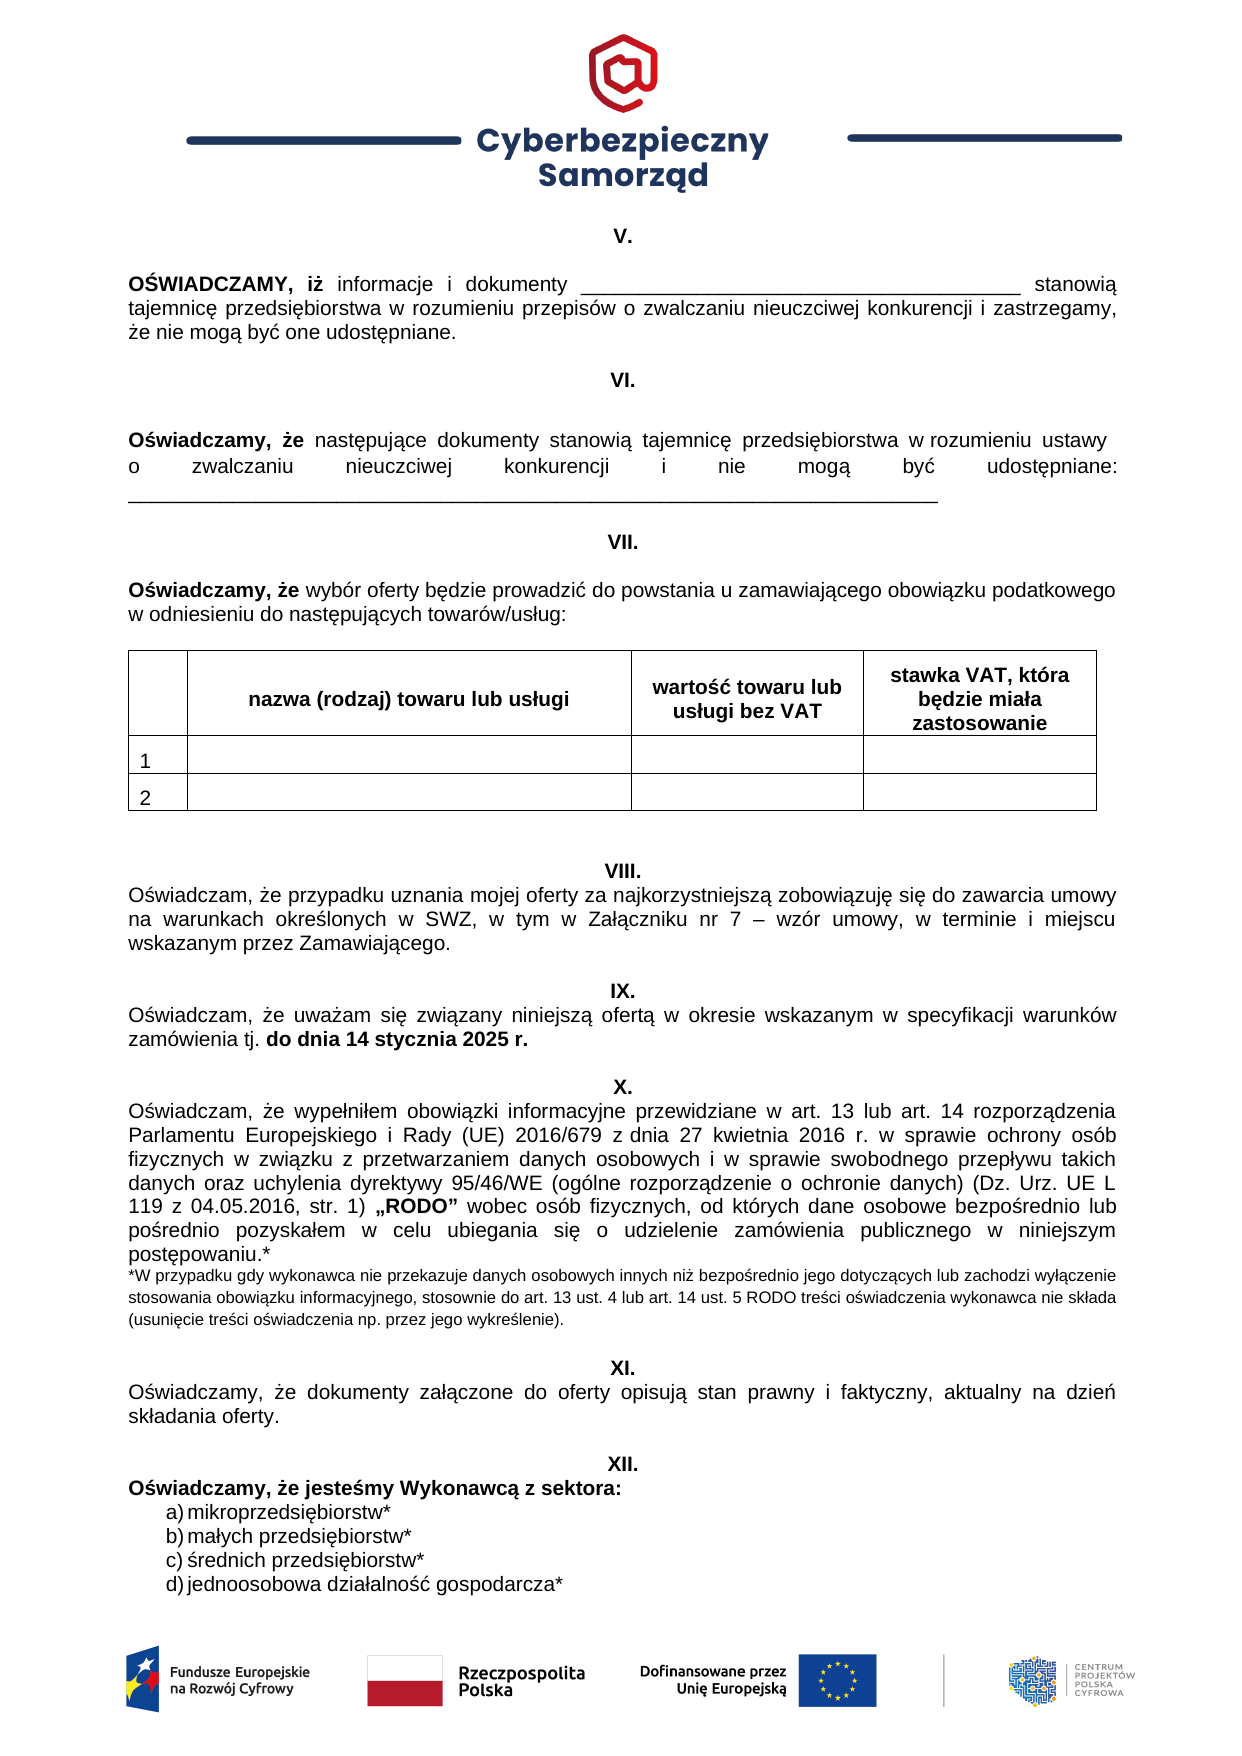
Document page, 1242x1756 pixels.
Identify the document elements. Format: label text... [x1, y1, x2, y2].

text XII. [128, 1452, 1118, 1476]
list małych przedsiębiorstw* [166, 1524, 1118, 1548]
text OŚWIADCZAMY, iż informacje i dokumenty ______________________________________ stanowią tajemnicę przedsiębiorstwa w rozumieniu przepisów o zwalczaniu nieuczciwej konkurencji i zastrzegamy, że nie mogą być one udostępniane. [128, 272, 1118, 344]
list jednoosobowa działalność gospodarcza* [166, 1572, 1118, 1596]
picture [104, 1623, 1168, 1734]
text VIII. [128, 859, 1118, 883]
text Oświadczam, że wypełniłem obowiązki informacyjne przewidziane w art. 13 lub art. 14 rozporządzenia Parlamentu Europejskiego i Rady (UE) 2016/679 z dnia 27 kwietnia 2016 r. w sprawie ochrony osób fizycznych w związku z przetwarzaniem danych osobowych i w sprawie swobodnego przepływu takich danych oraz uchylenia dyrektywy 95/46/WE (ogólne rozporządzenie o ochronie danych) (Dz. Urz. UE L 119 z 04.05.2016, str. 1) „RODO” wobec osób fizycznych, od których dane osobowe bezpośrednio lub pośrednio pozyskałem w celu ubiegania się o udzielenie zamówienia publicznego w niniejszym postępowaniu.* [128, 1098, 1118, 1266]
table_cell [864, 774, 1096, 810]
text Oświadczam, że uważam się związany niniejszą ofertą w okresie wskazanym w specyfikacji warunków zamówienia tj. do dnia 14 stycznia 2025 r. [128, 1003, 1118, 1051]
table_header wartość towaru lub usługi bez VAT [632, 651, 863, 735]
table_header nazwa (rodzaj) towaru lub usługi [188, 651, 631, 735]
picture [847, 134, 1123, 142]
picture [477, 34, 769, 193]
text Oświadczamy, że jesteśmy Wykonawcą z sektora: [128, 1476, 1118, 1500]
list średnich przedsiębiorstw* [166, 1548, 1118, 1572]
table_header stawka VAT, która będzie miała zastosowanie [864, 651, 1096, 735]
table_cell [632, 736, 863, 772]
text Oświadczamy, że dokumenty załączone do oferty opisują stan prawny i faktyczny, aktualny na dzień składania oferty. [128, 1380, 1118, 1428]
picture [186, 136, 462, 145]
text *W przypadku gdy wykonawca nie przekazuje danych osobowych innych niż bezpośrednio jego dotyczących lub zachodzi wyłączenie stosowania obowiązku informacyjnego, stosownie do art. 13 ust. 4 lub art. 14 ust. 5 RODO treści oświadczenia wykonawca nie składa (usunięcie treści oświadczenia np. przez jego wykreślenie). [128, 1266, 1118, 1329]
table_cell [864, 736, 1096, 772]
text VI. [128, 368, 1118, 392]
text VII. [128, 530, 1118, 554]
table_cell [188, 736, 631, 772]
text XI. [128, 1356, 1118, 1380]
text IX. [128, 979, 1118, 1003]
table_cell [632, 774, 863, 810]
table_cell 2 [129, 774, 187, 810]
table_cell [188, 774, 631, 810]
text Oświadczamy, że wybór oferty będzie prowadzić do powstania u zamawiającego obowiązku podatkowego w odniesieniu do następujących towarów/usług: [128, 578, 1118, 626]
text Oświadczamy, że następujące dokumenty stanowią tajemnicę przedsiębiorstwa w rozumieniu ustawy o zwalczaniu nieuczciwej konkurencji i nie mogą być udostępniane: ______________________________________________________________________ [128, 428, 1118, 504]
text V. [128, 224, 1118, 248]
list mikroprzedsiębiorstw* [166, 1500, 1118, 1524]
table_header [129, 651, 187, 735]
table_cell 1 [129, 736, 187, 772]
text Oświadczam, że przypadku uznania mojej oferty za najkorzystniejszą zobowiązuję się do zawarcia umowy na warunkach określonych w SWZ, w tym w Załączniku nr 7 – wzór umowy, w terminie i miejscu wskazanym przez Zamawiającego. [128, 883, 1118, 955]
text X. [128, 1074, 1118, 1098]
